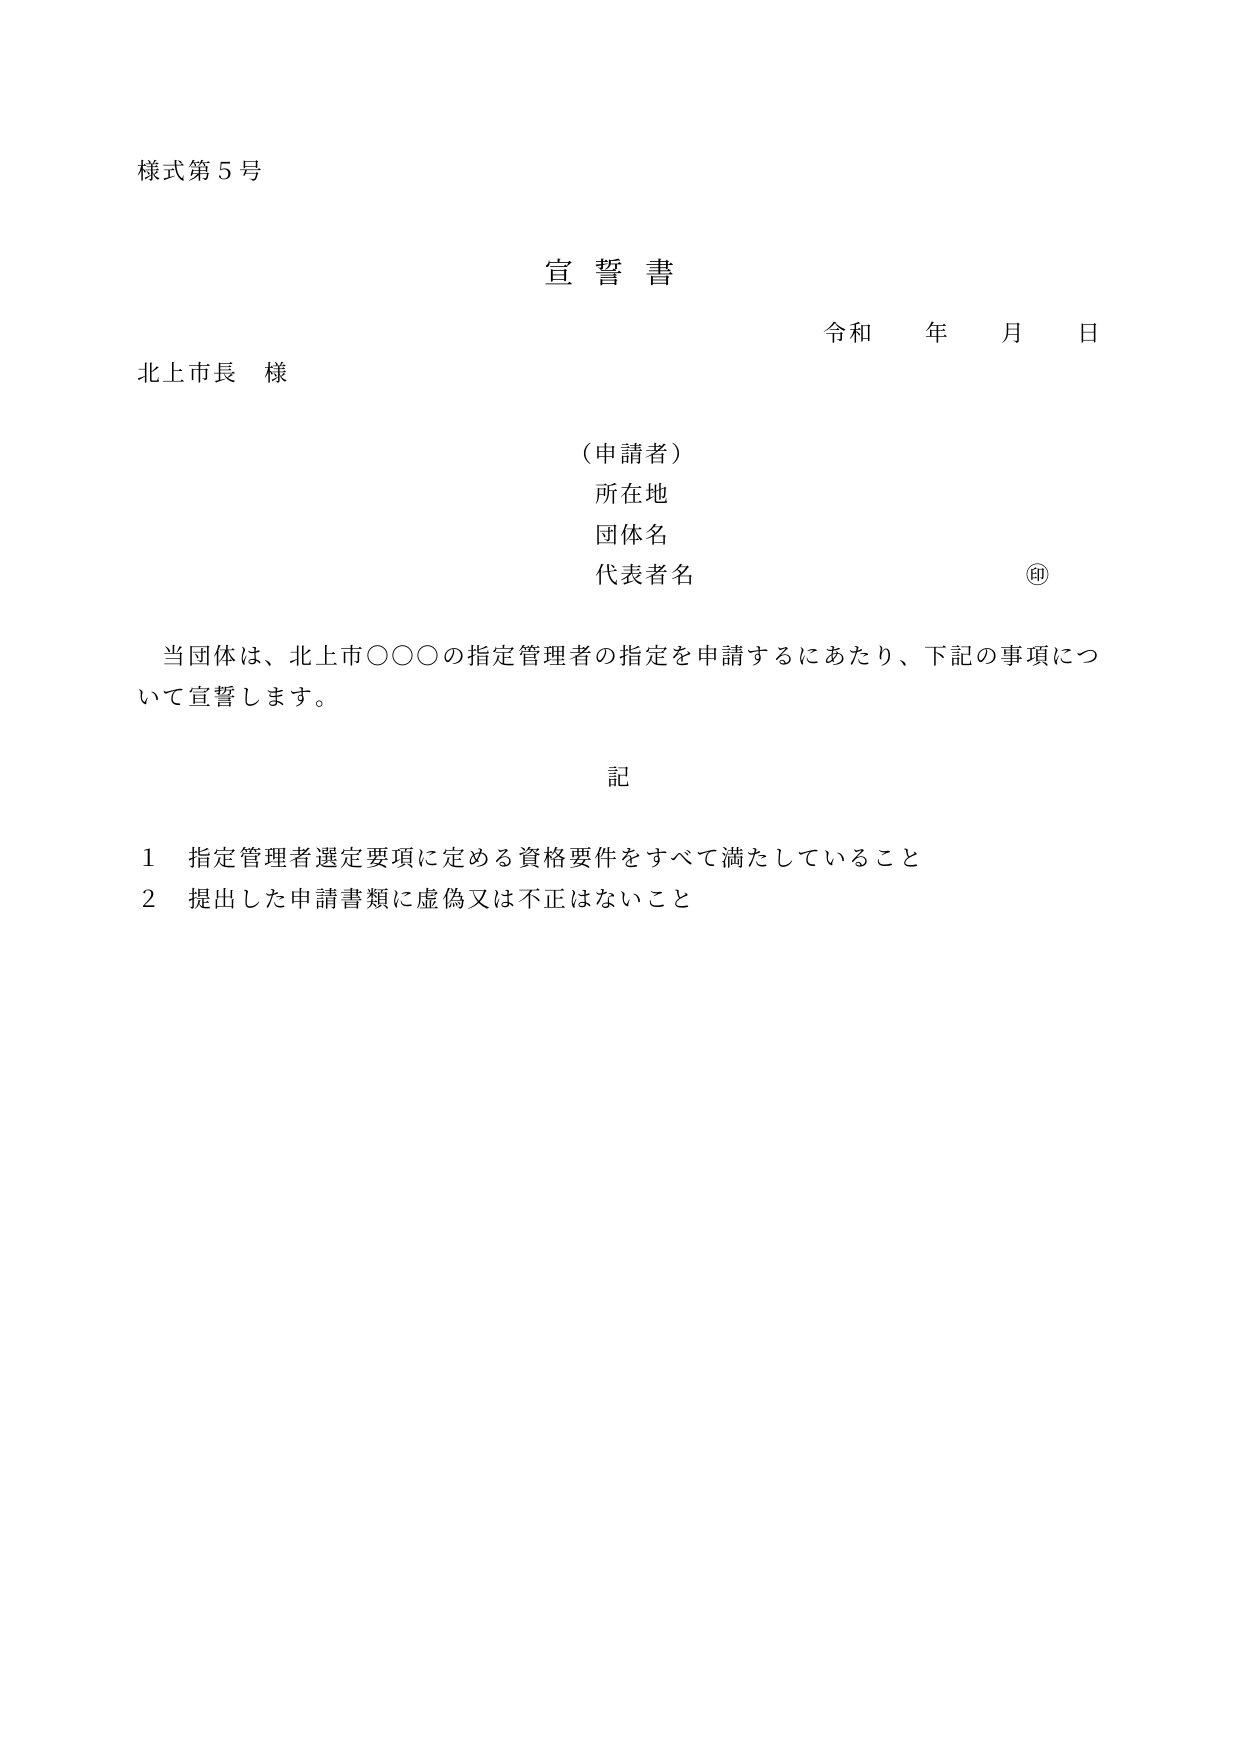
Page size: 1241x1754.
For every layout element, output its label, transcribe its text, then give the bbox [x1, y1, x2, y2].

text 令和 年 月 日 [137, 311, 1103, 352]
text （申請者） [137, 432, 1103, 473]
text ２ 提出した申請書類に虚偽又は不正はないこと [137, 877, 1103, 917]
text １ 指定管理者選定要項に定める資格要件をすべて満たしていること [137, 837, 1103, 877]
text 代表者名 ㊞ [137, 554, 1103, 594]
text 記 [137, 756, 1103, 796]
text 団体名 [137, 513, 1103, 554]
text 所在地 [137, 473, 1103, 513]
text 宣誓書 [137, 230, 1103, 311]
text 様式第５号 [137, 149, 1103, 190]
text 当団体は、北上市○○○の指定管理者の指定を申請するにあたり、下記の事項について宣誓します。 [137, 634, 1103, 715]
text 北上市長 様 [137, 352, 1103, 392]
